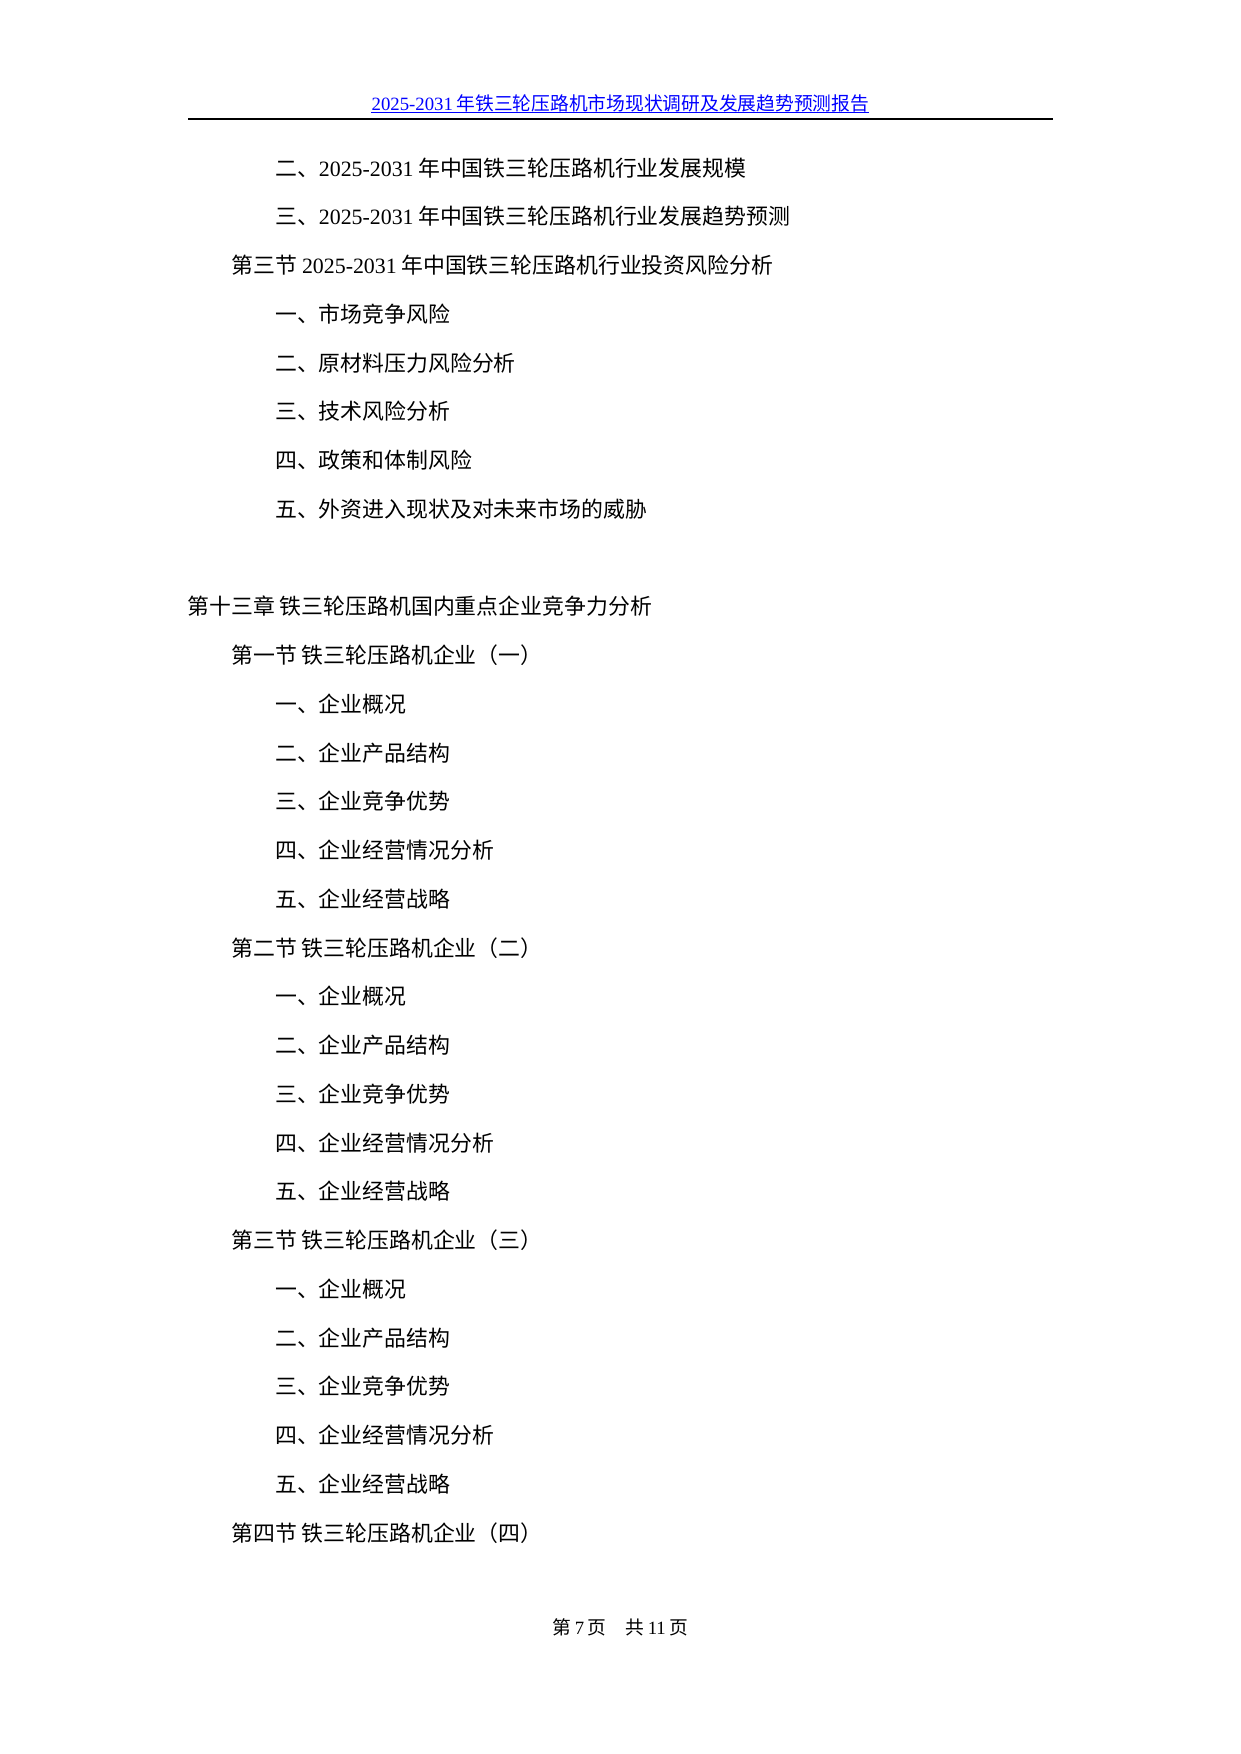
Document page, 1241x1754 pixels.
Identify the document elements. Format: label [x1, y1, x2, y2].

text [187, 150, 1053, 1548]
